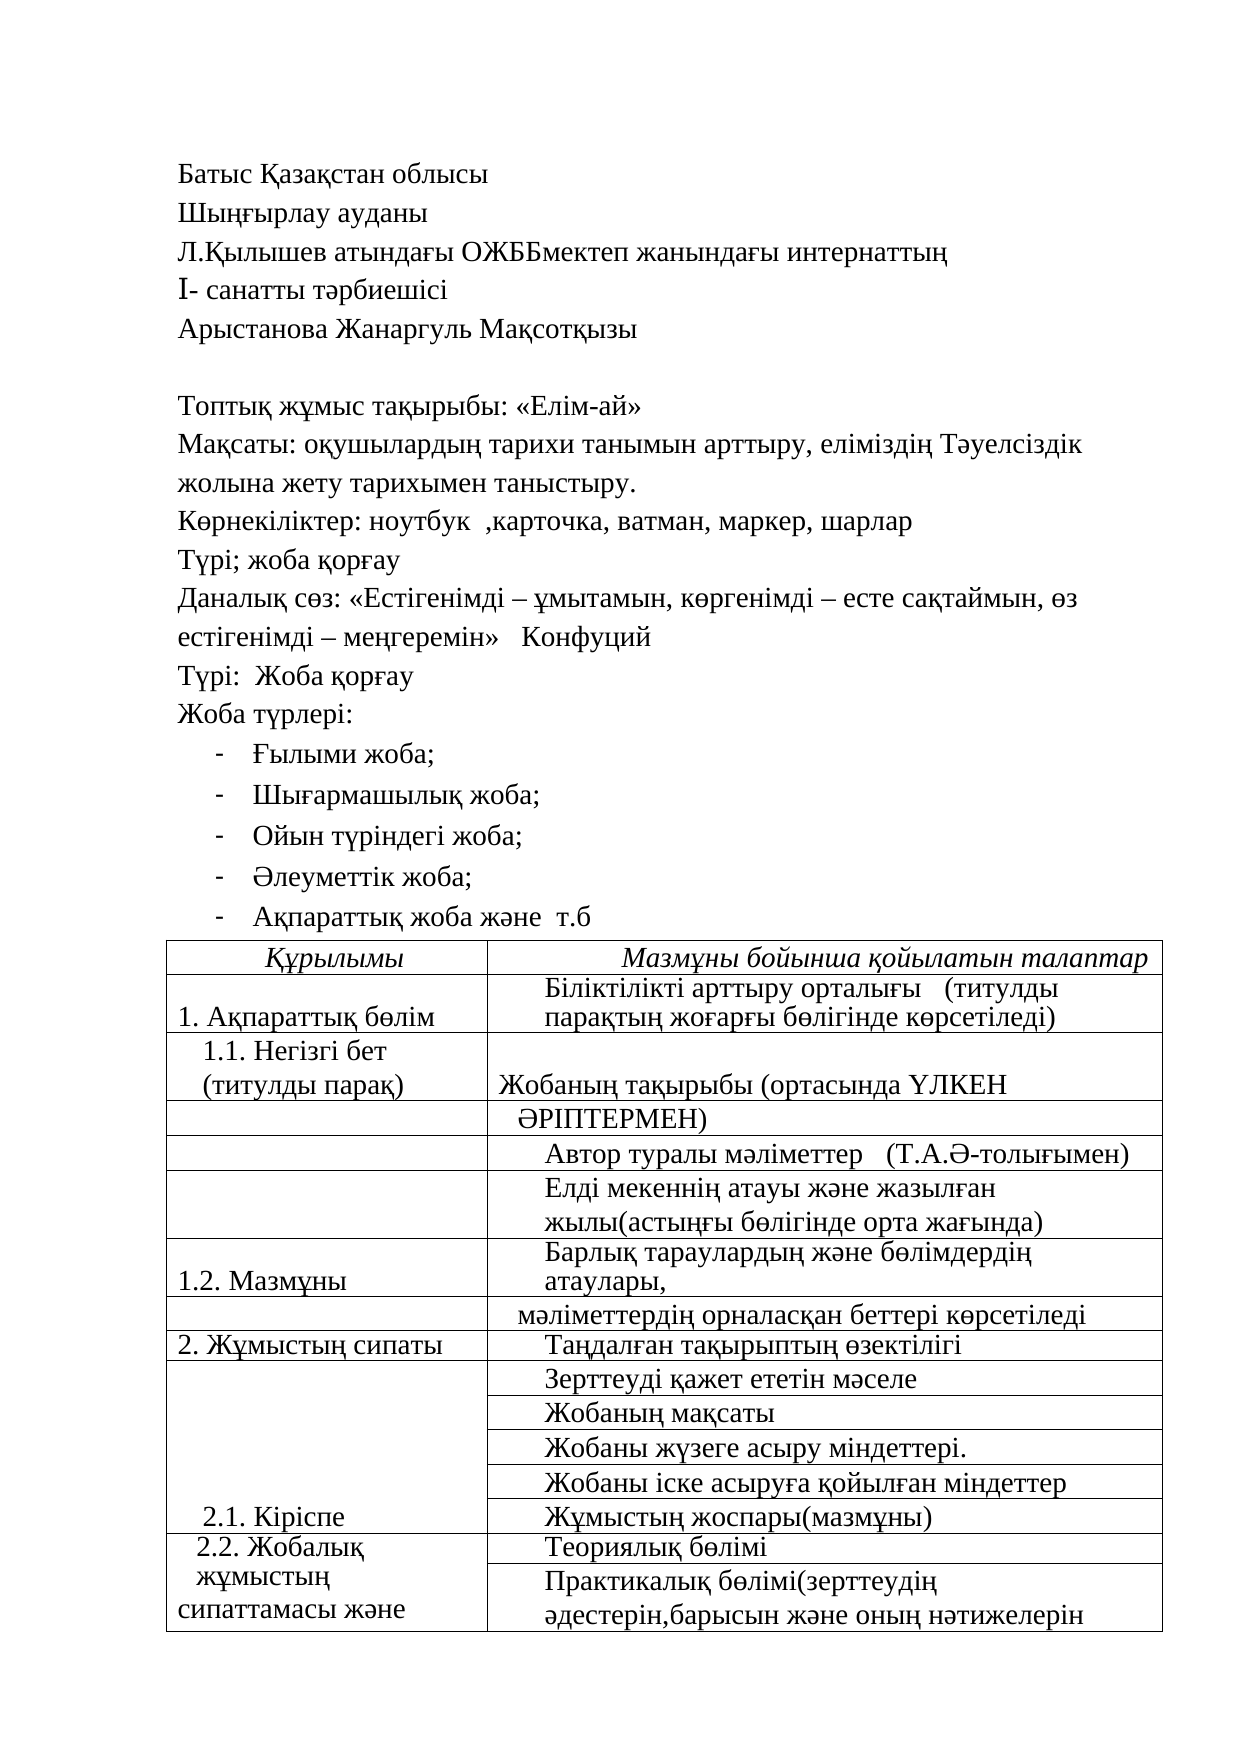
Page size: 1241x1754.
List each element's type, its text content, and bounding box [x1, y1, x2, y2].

list Шығармашылық жоба; [215, 776, 1152, 811]
table_header Құрылымы [167, 941, 487, 974]
table_cell мәліметтердің орналасқан беттері көрсетіледі [488, 1297, 1162, 1330]
text Даналық сөз: «Естігенімді – ұмытамын, көргенімді – есте сақтаймын, өз естігенімді – меңгеремін» Конфуций Түрі: Жоба қорғау [177, 581, 1152, 691]
text Арыстанова Жанаргуль Мақсотқызы [177, 311, 1152, 344]
table_cell Зерттеуді қажет ететін мәселе [488, 1361, 1162, 1394]
table_cell 2.1. Кіріспе [167, 1361, 487, 1533]
text Көрнекіліктер: ноутбук ,карточка, ватман, маркер, шарлар [177, 503, 1152, 537]
text Ⅰ- санатты тәрбиешісі [177, 272, 1152, 306]
table_cell Теориялық бөлімі [488, 1534, 1162, 1562]
table_cell [167, 1171, 487, 1238]
table_header Мазмұны бойынша қойылатын талаптар [488, 941, 1162, 974]
table_cell Жобаның тақырыбы (ортасында ҮЛКЕН [488, 1033, 1162, 1100]
table_cell 1.2. Мазмұны [167, 1239, 487, 1296]
table_cell Жобаны жүзеге асыру міндеттері. [488, 1430, 1162, 1464]
text Жоба түрлері: [177, 696, 1152, 730]
table_cell Таңдалған тақырыптың өзектілігі [488, 1331, 1162, 1360]
table_cell [167, 1136, 487, 1169]
table_cell Автор туралы мәліметтер(Т.А.Ә-толығымен) [488, 1136, 1162, 1169]
table_cell [167, 1297, 487, 1330]
list Ойын түріндегі жоба; [215, 817, 1152, 852]
text Түрі; жоба қорғау [177, 542, 1152, 576]
table_cell 2.2. Жобалық жұмыстың сипаттамасы және оның нәтижелері [167, 1534, 487, 1631]
table_cell Жұмыстың жоспары(мазмұны) [488, 1499, 1162, 1533]
table_cell [167, 1101, 487, 1135]
list Ғылыми жоба; [215, 735, 1152, 770]
table_cell 1.1. Негізгі бет (титулды парақ) [167, 1033, 487, 1100]
text Шыңғырлау ауданы [177, 195, 1152, 229]
table_cell 2. Жұмыстың сипаты [167, 1331, 487, 1360]
text Л.Қылышев атындағы ОЖББмектеп жанындағы интернаттың [177, 234, 1152, 267]
table_cell Елді мекеннің атауы және жазылған жылы(астыңғы бөлігінде орта жағында) [488, 1171, 1162, 1238]
table_cell 1. Ақпараттық бөлім [167, 975, 487, 1032]
text Мақсаты: оқушылардың тарихи танымын арттыру, еліміздің Тәуелсіздік жолына жету тарихымен таныстыру. [177, 426, 1152, 498]
table_cell Барлық тараулардың және бөлімдердің атаулары, [488, 1239, 1162, 1296]
table_cell Біліктілікті арттыру орталығы(титулды парақтың жоғарғы бөлігінде көрсетіледі) [488, 975, 1162, 1032]
table_cell Жобаның мақсаты [488, 1396, 1162, 1429]
list Әлеуметтік жоба; [215, 858, 1152, 893]
table_cell ӘРІПТЕРМЕН) [488, 1101, 1162, 1135]
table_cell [488, 1564, 1162, 1631]
text Топтық жұмыс тақырыбы: «Елім-ай» [177, 388, 1152, 421]
table_cell Жобаны іске асыруға қойылған міндеттер [488, 1465, 1162, 1498]
list Ақпараттық жоба және т.б [215, 898, 1152, 934]
text Батыс Қазақстан облысы [177, 157, 1152, 190]
